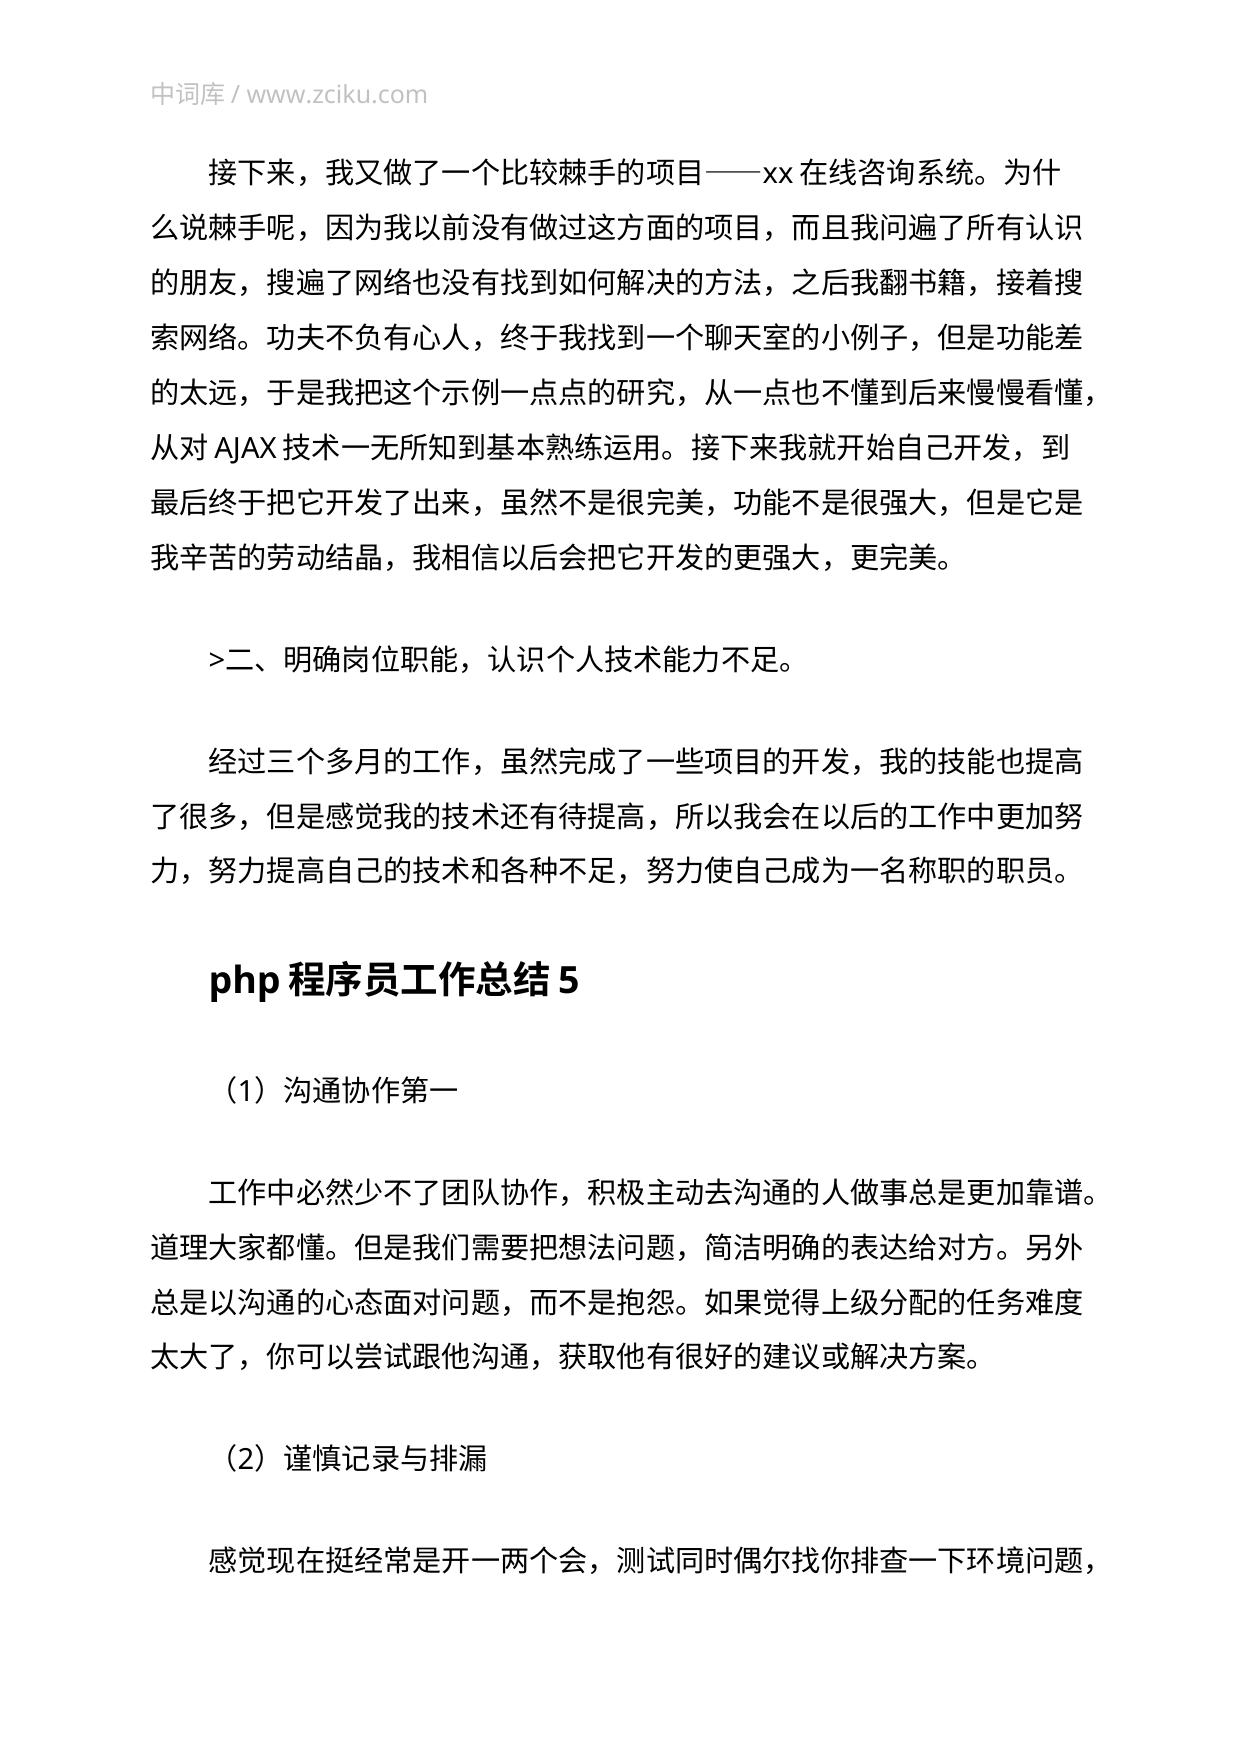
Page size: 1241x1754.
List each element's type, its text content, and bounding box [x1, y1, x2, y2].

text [150, 1538, 1090, 1580]
text 工作中必然少不了团队协作，积极主动去沟通的人做事总是更加靠谱。道理大家都懂。但是我们需要把想法问题，简洁明确的表达给对方。另外总是以沟通的心态面对问题，而不是抱怨。如果觉得上级分配的任务难度太大了，你可以尝试跟他沟通，获取他有很好的建议或解决方案。 [150, 1169, 1090, 1376]
text php程序员工作总结5 [150, 950, 1090, 1004]
text 接下来，我又做了一个比较棘手的项目——xx在线咨询系统。为什么说棘手呢，因为我以前没有做过这方面的项目，而且我问遍了所有认识的朋友，搜遍了网络也没有找到如何解决的方法，之后我翻书籍，接着搜索网络。功夫不负有心人，终于我找到一个聊天室的小例子，但是功能差的太远，于是我把这个示例一点点的研究，从一点也不懂到后来慢慢看懂，从对AJAX技术一无所知到基本熟练运用。接下来我就开始自己开发，到最后终于把它开发了出来，虽然不是很完美，功能不是很强大，但是它是我辛苦的劳动结晶，我相信以后会把它开发的更强大，更完美。 [150, 150, 1090, 577]
text 经过三个多月的工作，虽然完成了一些项目的开发，我的技能也提高了很多，但是感觉我的技术还有待提高，所以我会在以后的工作中更加努力，努力提高自己的技术和各种不足，努力使自己成为一名称职的职员。 [150, 738, 1090, 890]
text （1）沟通协作第一 [150, 1067, 1090, 1110]
text >二、明确岗位职能，认识个人技术能力不足。 [150, 636, 1090, 679]
text （2）谨慎记录与排漏 [150, 1436, 1090, 1478]
